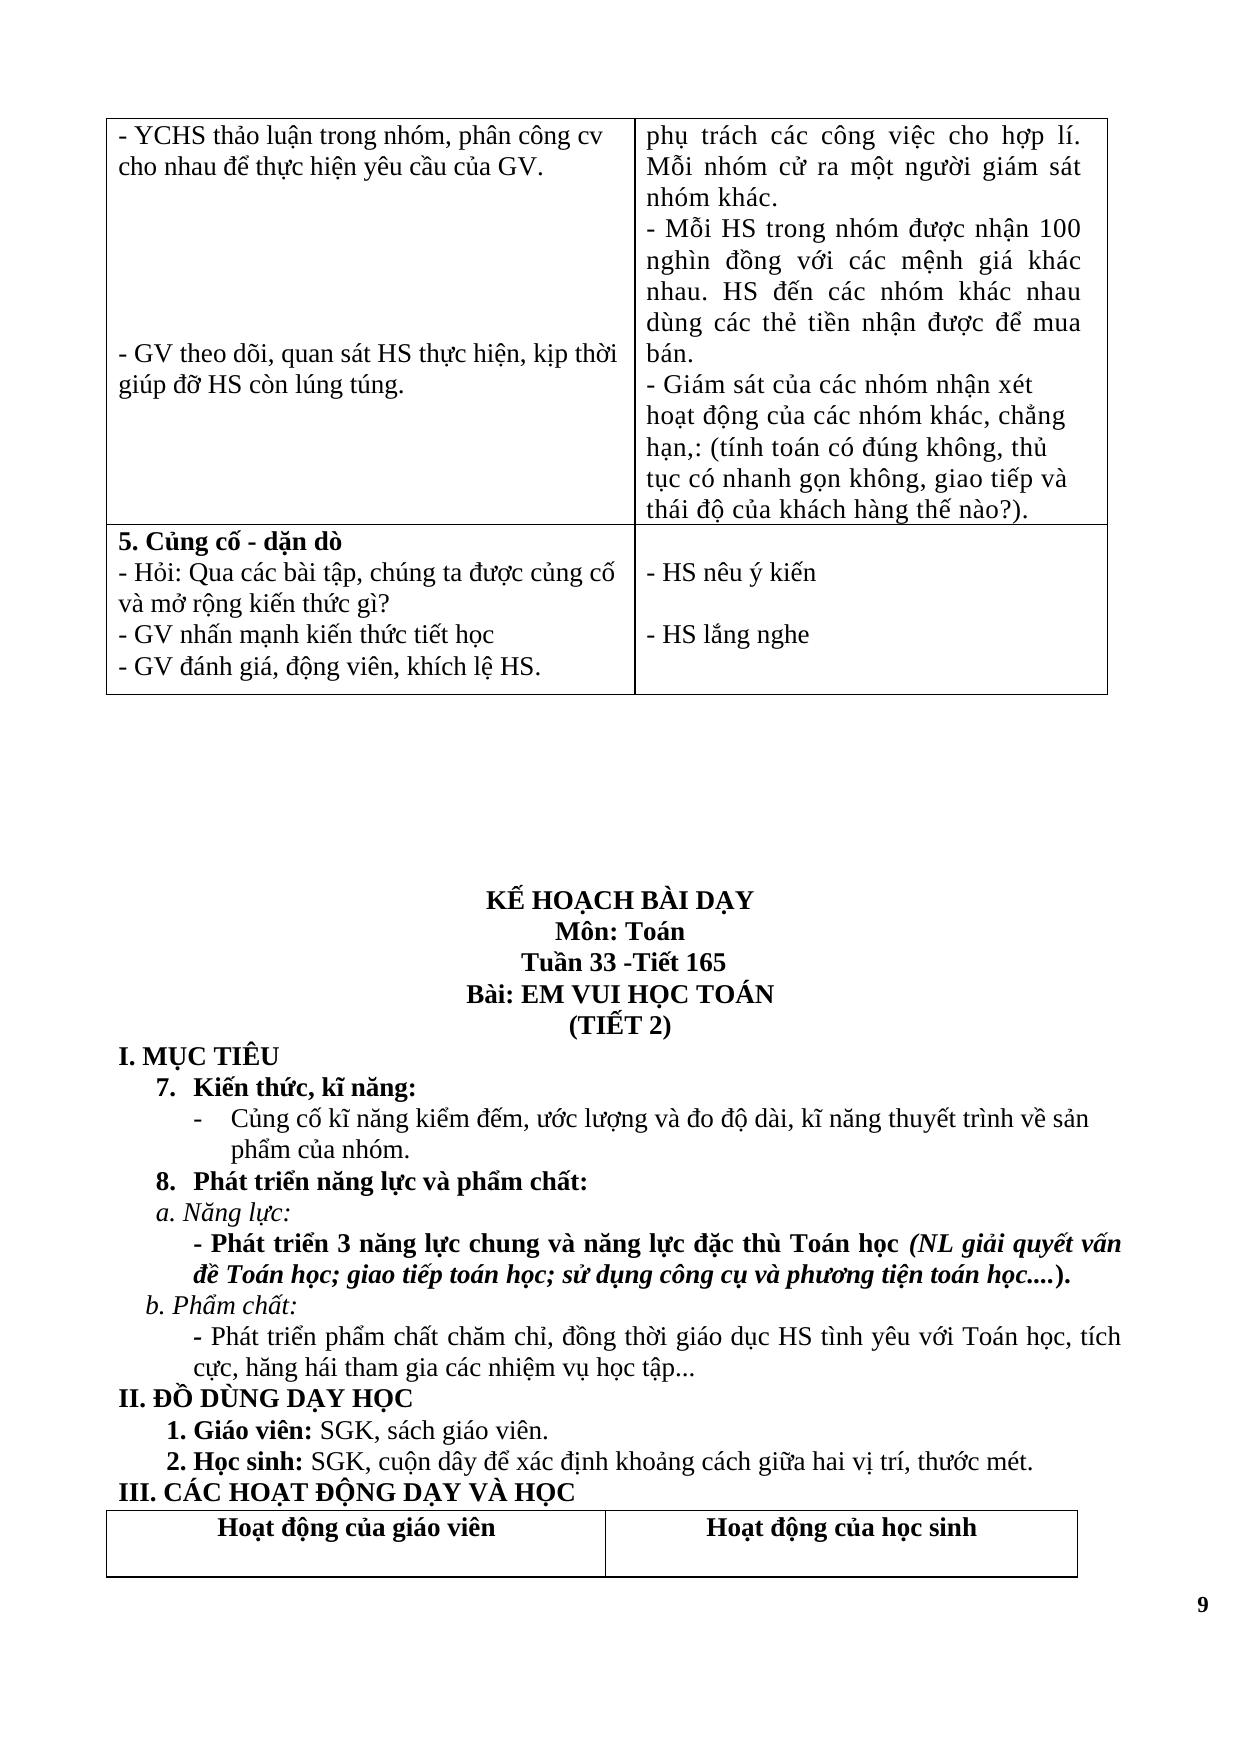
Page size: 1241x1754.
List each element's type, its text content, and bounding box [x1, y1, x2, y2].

table_header Hoạt động của học sinh [606, 1511, 1077, 1576]
table_header Hoạt động của giáo viên [107, 1511, 605, 1576]
text b. Phẩm chất: [118, 1289, 1122, 1320]
table_cell 5. Củng cố - dặn dò - Hỏi: Qua các bài tập, chúng ta được củng cố và mở rộng kiến thức gì? - GV nhấn mạnh kiến thức tiết học - GV đánh giá, động viên, khích lệ HS. [107, 525, 634, 694]
text KẾ HOẠCH BÀI DẠY [118, 884, 1122, 915]
text a. Năng lực: [156, 1196, 1122, 1227]
text Môn: Toán [118, 915, 1122, 947]
text III. CÁC HOẠT ĐỘNG DẠY VÀ HỌC [118, 1476, 1122, 1507]
table_cell - HS nêu ý kiến - HS lắng nghe [636, 525, 1107, 694]
list Phát triển năng lực và phẩm chất: [156, 1164, 1122, 1196]
list Kiến thức, kĩ năng: [156, 1071, 1122, 1102]
text I. MỤC TIÊU [118, 1040, 1122, 1071]
text 1. Giáo viên: SGK, sách giáo viên. [166, 1414, 1120, 1445]
text 2. Học sinh: SGK, cuộn dây để xác định khoảng cách giữa hai vị trí, thước mét. [166, 1445, 1122, 1476]
list - Phát triển phẩm chất chăm chỉ, đồng thời giáo dục HS tình yêu với Toán học, tích cực, hăng hái tham gia các nhiệm vụ học tập... [193, 1320, 1122, 1383]
text - Phát triển 3 năng lực chung và năng lực đặc thù Toán học (NL giải quyết vấn đề Toán học; giao tiếp toán học; sử dụng công cụ và phương tiện toán học....). [193, 1227, 1122, 1289]
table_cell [107, 119, 634, 524]
list Củng cố kĩ năng kiểm đếm, ước lượng và đo độ dài, kĩ năng thuyết trình về sản phẩm của nhóm. [193, 1102, 1122, 1164]
text Tuần 33 -Tiết 165 [118, 947, 1122, 978]
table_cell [636, 119, 1107, 524]
text II. ĐỒ DÙNG DẠY HỌC [118, 1383, 1122, 1414]
text Bài: EM VUI HỌC TOÁN [118, 978, 1122, 1009]
text (TIẾT 2) [118, 1009, 1122, 1040]
